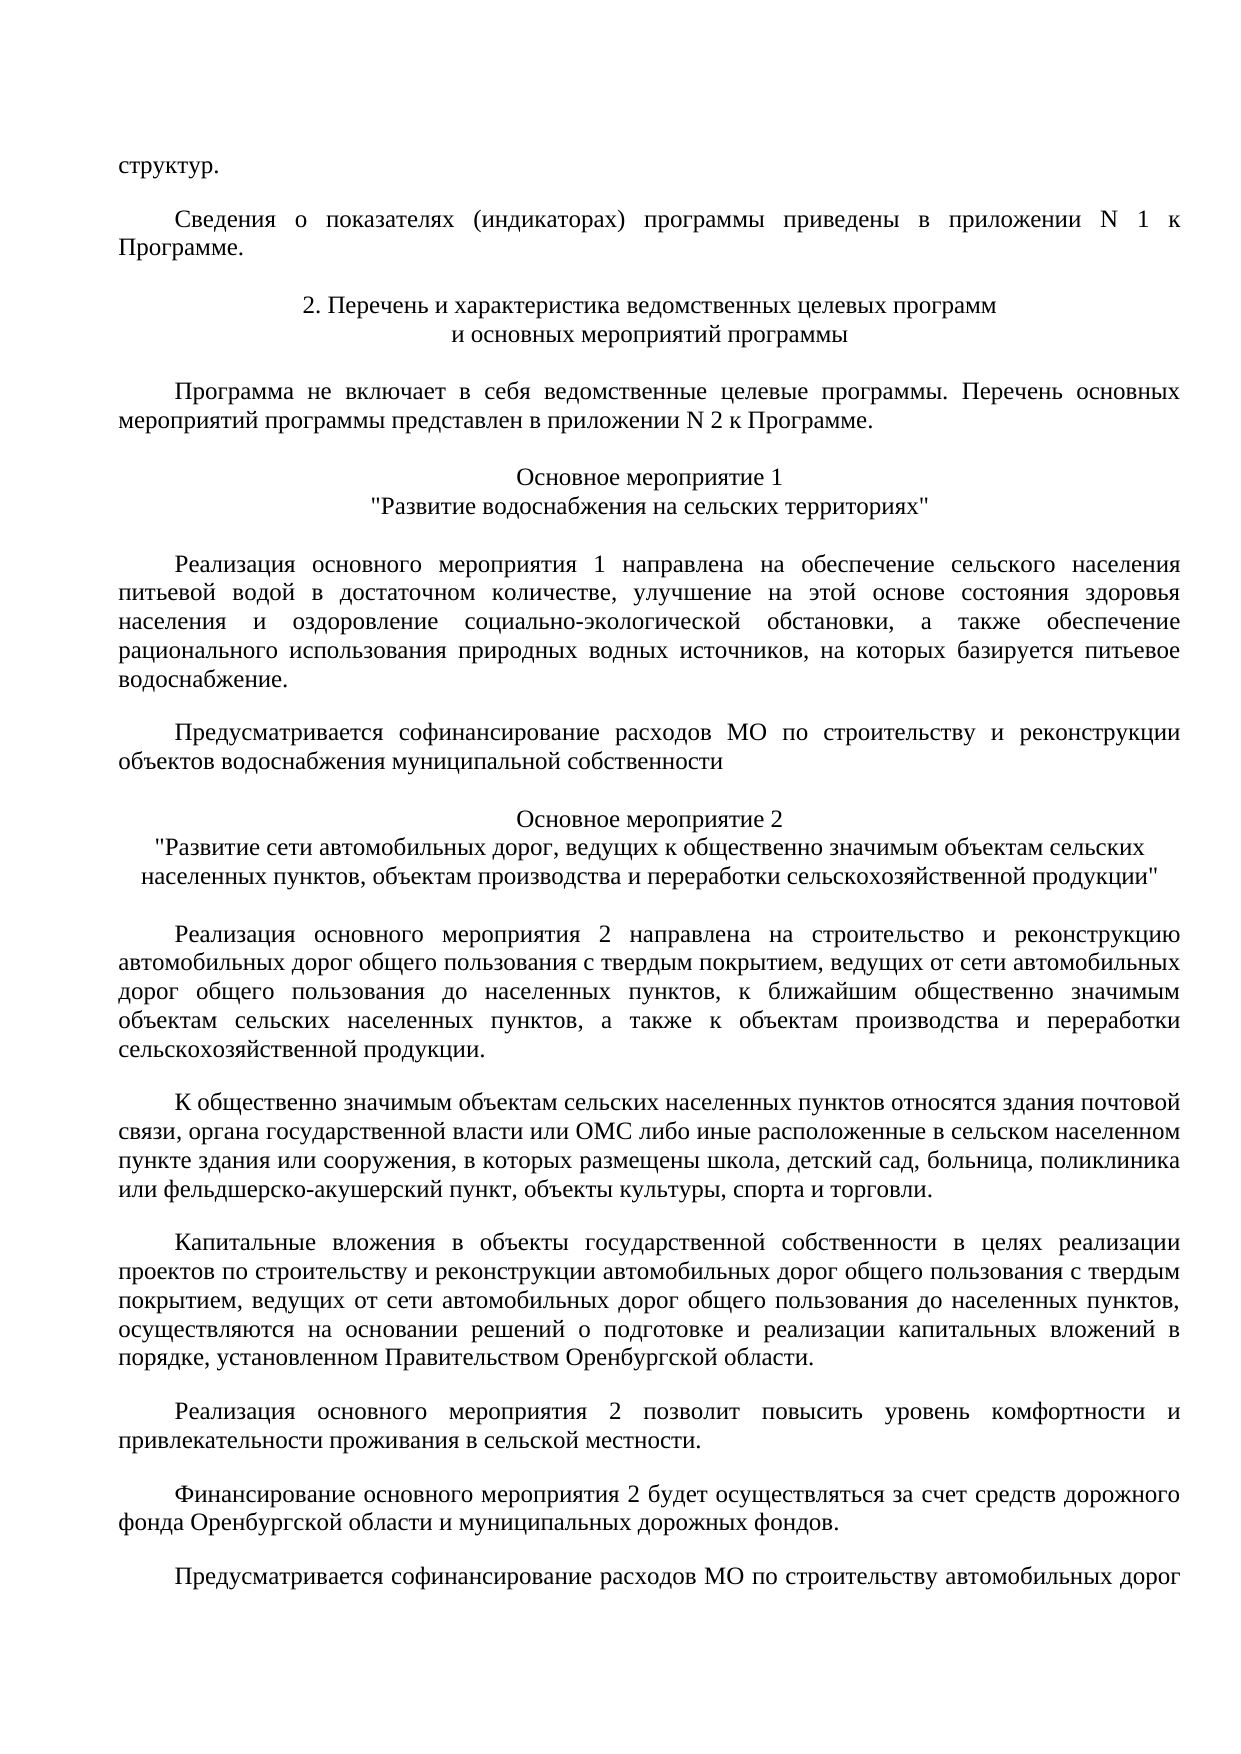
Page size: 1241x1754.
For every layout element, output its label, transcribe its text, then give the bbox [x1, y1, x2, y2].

text 2. Перечень и характеристика ведомственных целевых программ [118, 290, 1181, 319]
text Капитальные вложения в объекты государственной собственности в целях реализации проектов по строительству и реконструкции автомобильных дорог общего пользования с твердым покрытием, ведущих от сети автомобильных дорог общего пользования до населенных пунктов, осуществляются на основании решений о подготовке и реализации капитальных вложений в порядке, установленном Правительством Оренбургской области. [118, 1227, 1181, 1371]
text Реализация основного мероприятия 2 направлена на строительство и реконструкцию автомобильных дорог общего пользования с твердым покрытием, ведущих от сети автомобильных дорог общего пользования до населенных пунктов, к ближайшим общественно значимым объектам сельских населенных пунктов, а также к объектам производства и переработки сельскохозяйственной продукции. [118, 919, 1181, 1062]
text Предусматривается софинансирование расходов МО по строительству и реконструкции объектов водоснабжения муниципальной собственности [118, 717, 1181, 775]
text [118, 1561, 1181, 1590]
text Реализация основного мероприятия 1 направлена на обеспечение сельского населения питьевой водой в достаточном количестве, улучшение на этой основе состояния здоровья населения и оздоровление социально-экологической обстановки, а также обеспечение рационального использования природных водных источников, на которых базируется питьевое водоснабжение. [118, 549, 1181, 692]
text Сведения о показателях (индикаторах) программы приведены в приложении N 1 к Программе. [118, 204, 1181, 261]
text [118, 150, 1181, 179]
text "Развитие водоснабжения на сельских территориях" [118, 491, 1181, 520]
text Основное мероприятие 1 [118, 462, 1181, 491]
text К общественно значимым объектам сельских населенных пунктов относятся здания почтовой связи, органа государственной власти или ОМС либо иные расположенные в сельском населенном пункте здания или сооружения, в которых размещены школа, детский сад, больница, поликлиника или фельдшерско-акушерский пункт, объекты культуры, спорта и торговли. [118, 1087, 1181, 1202]
text Реализация основного мероприятия 2 позволит повысить уровень комфортности и привлекательности проживания в сельской местности. [118, 1396, 1181, 1454]
text и основных мероприятий программы [118, 319, 1181, 347]
text Финансирование основного мероприятия 2 будет осуществляться за счет средств дорожного фонда Оренбургской области и муниципальных дорожных фондов. [118, 1479, 1181, 1536]
text Основное мероприятие 2 [118, 804, 1181, 832]
text "Развитие сети автомобильных дорог, ведущих к общественно значимым объектам сельских населенных пунктов, объектам производства и переработки сельскохозяйственной продукции" [118, 832, 1181, 890]
text Программа не включает в себя ведомственные целевые программы. Перечень основных мероприятий программы представлен в приложении N 2 к Программе. [118, 376, 1181, 434]
